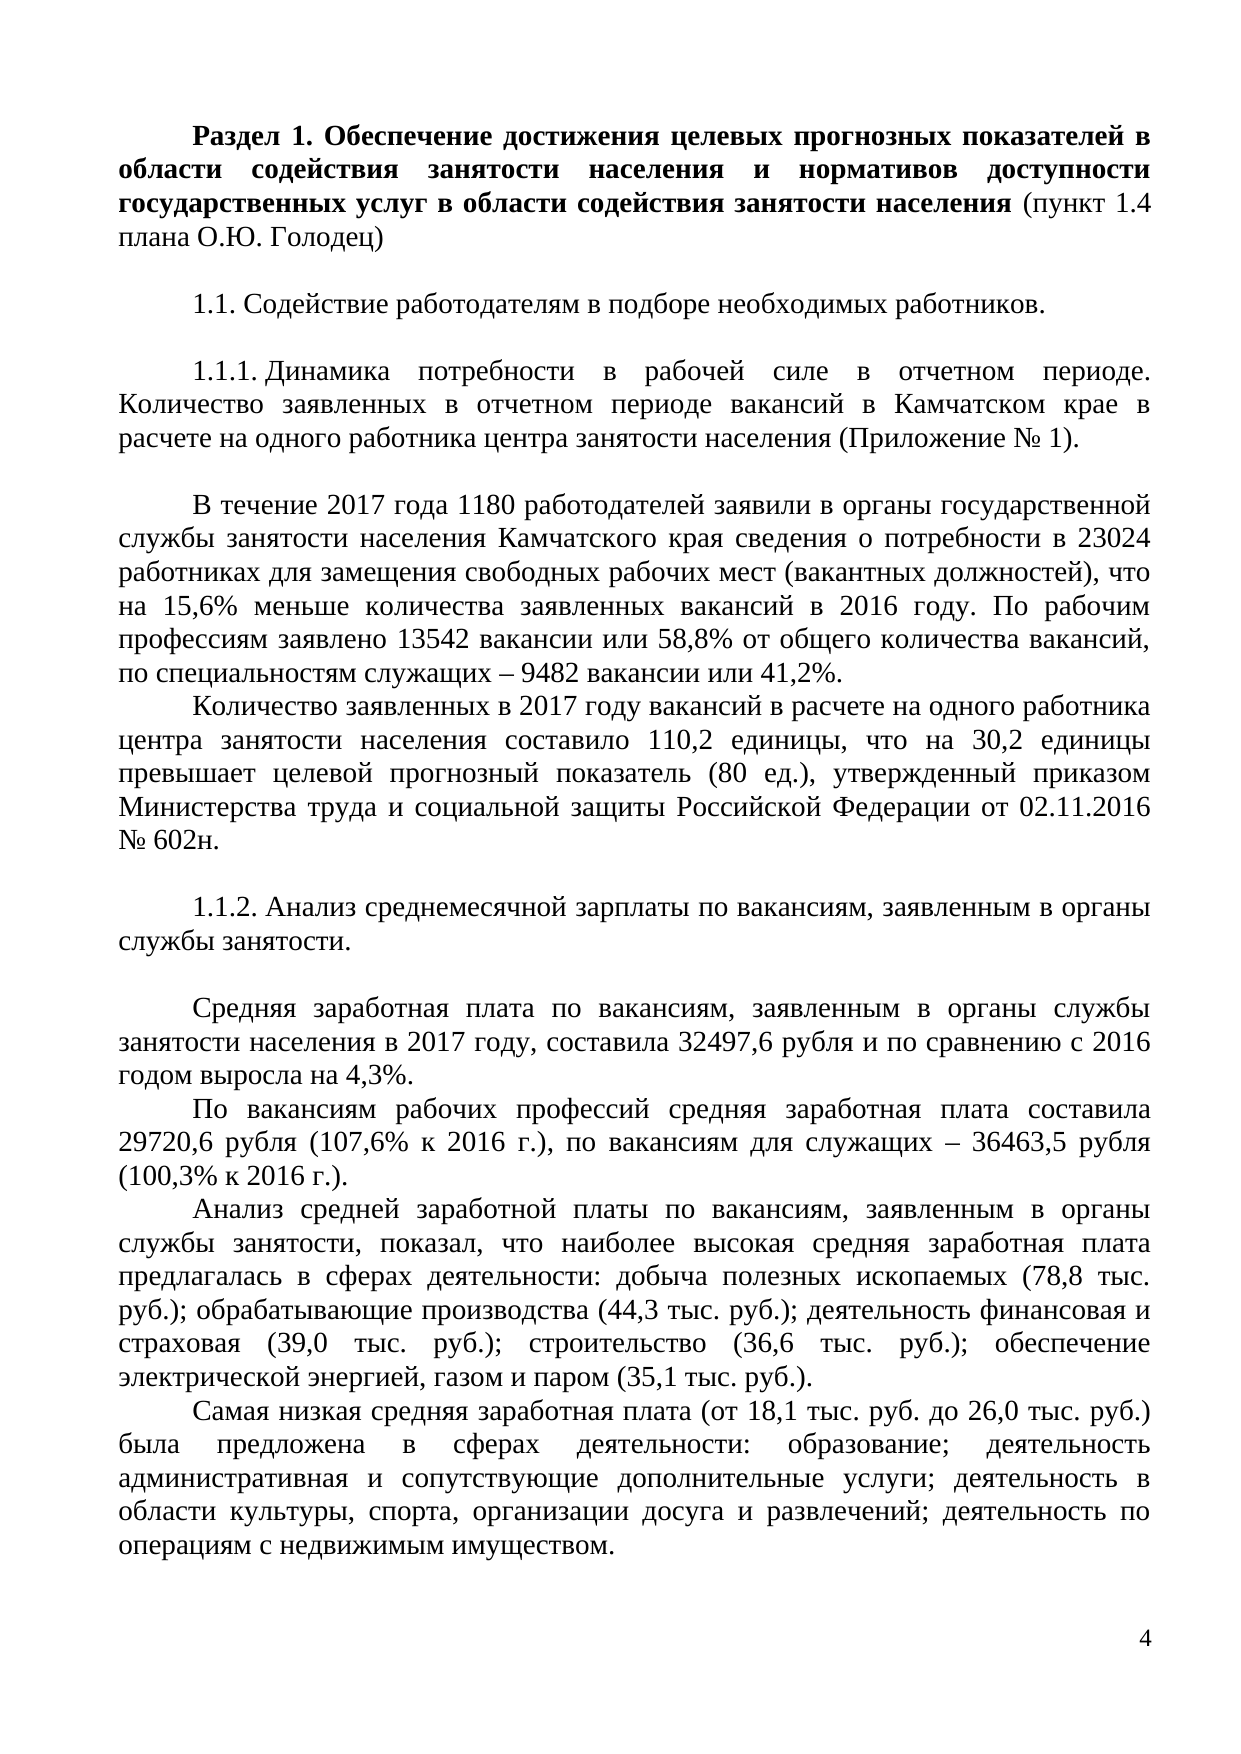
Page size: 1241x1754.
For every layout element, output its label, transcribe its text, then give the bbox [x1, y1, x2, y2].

text Раздел 1. Обеспечение достижения целевых прогнозных показателей в области содействия занятости населения и нормативов доступности государственных услуг в области содействия занятости населения (пункт 1.4 плана О.Ю. Голодец) [118, 118, 1152, 252]
text Средняя заработная плата по вакансиям, заявленным в органы службы занятости населения в 2017 году, составила 32497,6 рубля и по сравнению с 2016 годом выросла на 4,3%. [118, 990, 1152, 1091]
text По вакансиям рабочих профессий средняя заработная плата составила 29720,6 рубля (107,6% к 2016 г.), по вакансиям для служащих – 36463,5 рубля (100,3% к 2016 г.). [118, 1091, 1152, 1191]
text 1.1.1. Динамика потребности в рабочей силе в отчетном периоде. Количество заявленных в отчетном периоде вакансий в Камчатском крае в расчете на одного работника центра занятости населения (Приложение № 1). [118, 353, 1152, 453]
text Самая низкая средняя заработная плата (от 18,1 тыс. руб. до 26,0 тыс. руб.) была предложена в сферах деятельности: образование; деятельность административная и сопутствующие дополнительные услуги; деятельность в области культуры, спорта, организации досуга и развлечений; деятельность по операциям с недвижимым имуществом. [118, 1393, 1152, 1560]
text В течение 2017 года 1180 работодателей заявили в органы государственной службы занятости населения Камчатского края сведения о потребности в 23024 работниках для замещения свободных рабочих мест (вакантных должностей), что на 15,6% меньше количества заявленных вакансий в 2016 году. По рабочим профессиям заявлено 13542 вакансии или 58,8% от общего количества вакансий, по специальностям служащих – 9482 вакансии или 41,2%. [118, 487, 1152, 688]
text Анализ средней заработной платы по вакансиям, заявленным в органы службы занятости, показал, что наиболее высокая средняя заработная плата предлагалась в сферах деятельности: добыча полезных ископаемых (78,8 тыс. руб.); обрабатывающие производства (44,3 тыс. руб.); деятельность финансовая и страховая (39,0 тыс. руб.); строительство (36,6 тыс. руб.); обеспечение электрической энергией, газом и паром (35,1 тыс. руб.). [118, 1191, 1152, 1393]
text 1.1. Содействие работодателям в подборе необходимых работников. [118, 286, 1152, 319]
text Количество заявленных в 2017 году вакансий в расчете на одного работника центра занятости населения составило 110,2 единицы, что на 30,2 единицы превышает целевой прогнозный показатель (80 ед.), утвержденный приказом Министерства труда и социальной защиты Российской Федерации от 02.11.2016 № 602н. [118, 688, 1152, 856]
text 1.1.2. Анализ среднемесячной зарплаты по вакансиям, заявленным в органы службы занятости. [118, 889, 1152, 957]
